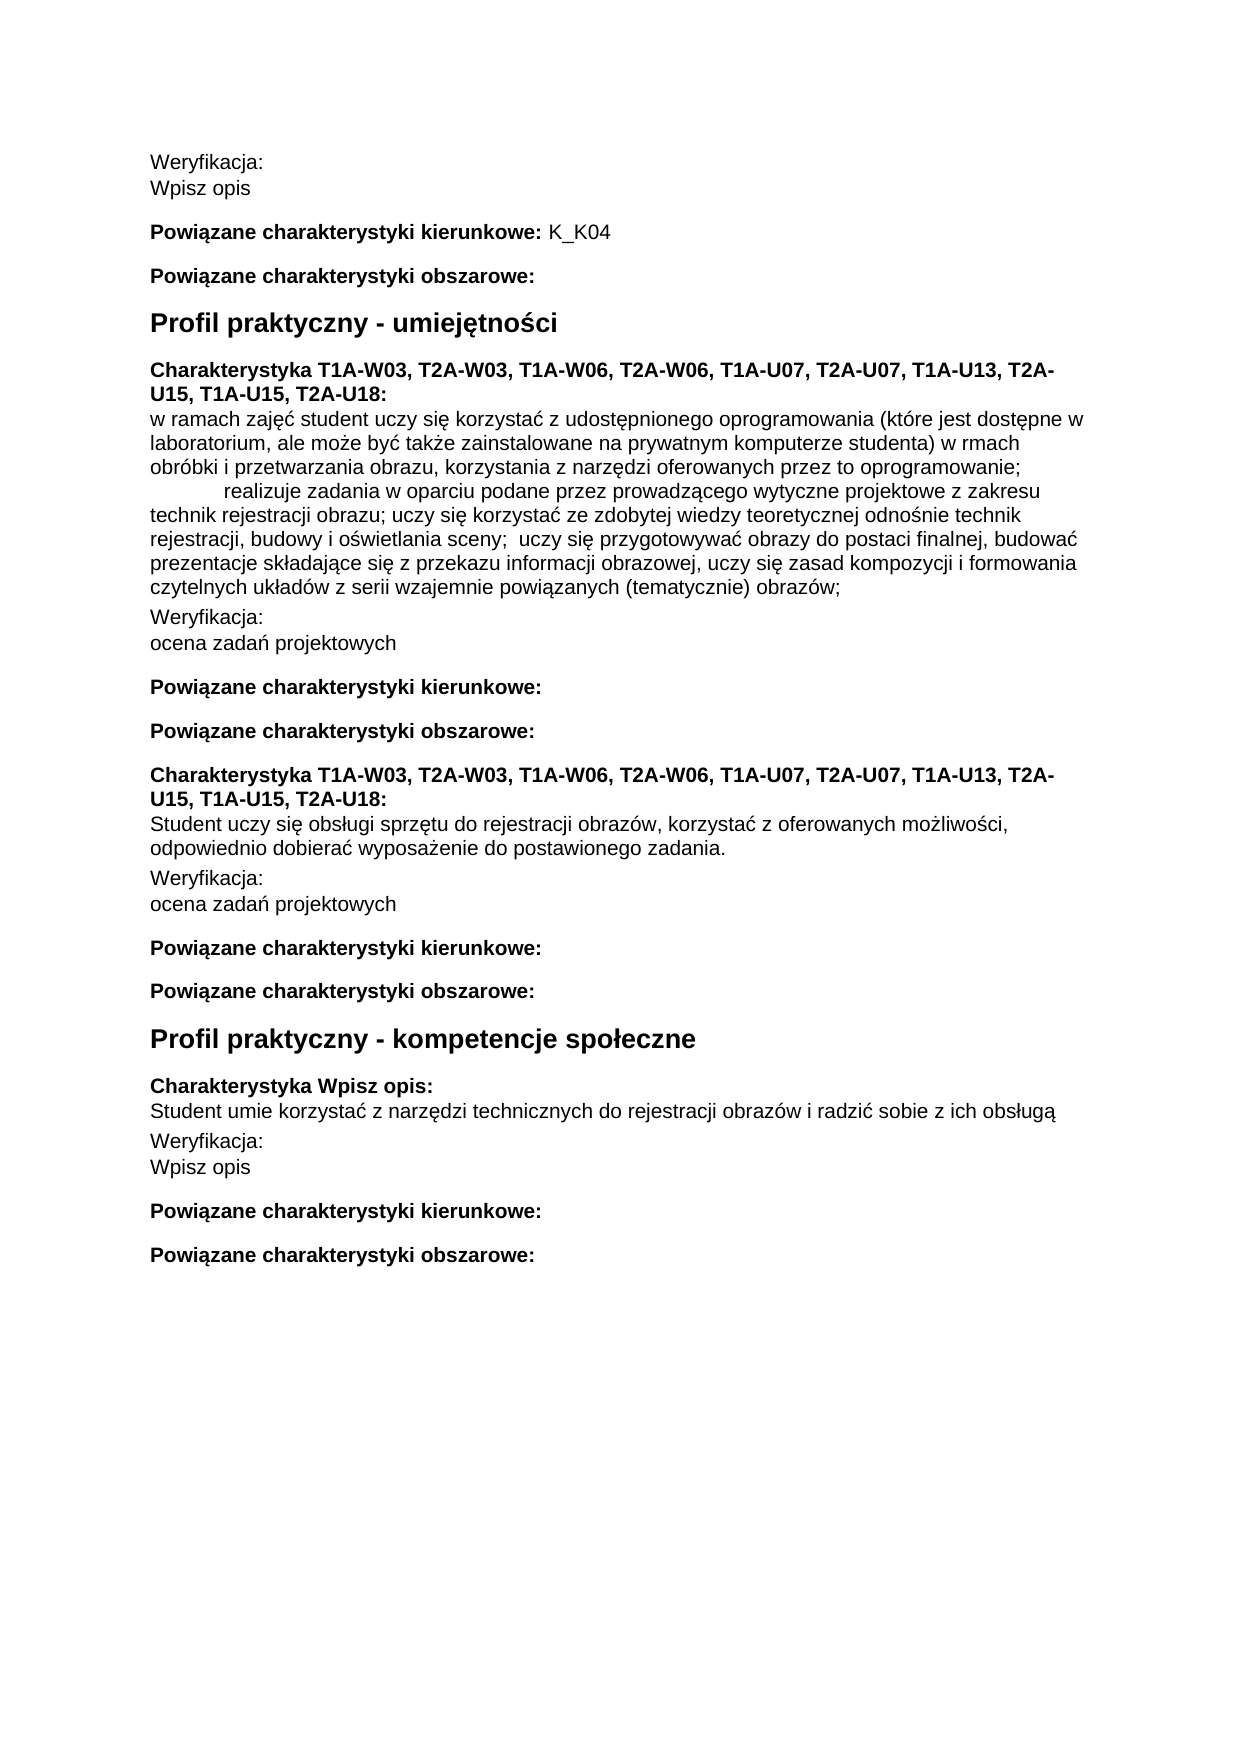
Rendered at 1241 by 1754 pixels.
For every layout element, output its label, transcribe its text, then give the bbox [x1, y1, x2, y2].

text Weryfikacja: [150, 1129, 1090, 1153]
text w ramach zajęć student uczy się korzystać z udostępnionego oprogramowania (które jest dostępne w laboratorium, ale może być także zainstalowane na prywatnym komputerze studenta) w rmach obróbki i przetwarzania obrazu, korzystania z narzędzi oferowanych przez to oprogramowanie; realizuje zadania w oparciu podane przez prowadzącego wytyczne projektowe z zakresu technik rejestracji obrazu; uczy się korzystać ze zdobytej wiedzy teoretycznej odnośnie technik rejestracji, budowy i oświetlania sceny; uczy się przygotowywać obrazy do postaci finalnej, budować prezentacje składające się z przekazu informacji obrazowej, uczy się zasad kompozycji i formowania czytelnych układów z serii wzajemnie powiązanych (tematycznie) obrazów; [150, 407, 1090, 599]
text Powiązane charakterystyki obszarowe: [150, 719, 1090, 743]
text Charakterystyka T1A-W03, T2A-W03, T1A-W06, T2A-W06, T1A-U07, T2A-U07, T1A-U13, T2A-U15, T1A-U15, T2A-U18: [150, 358, 1090, 406]
text Student umie korzystać z narzędzi technicznych do rejestracji obrazów i radzić sobie z ich obsługą [150, 1099, 1090, 1123]
text Weryfikacja: [150, 866, 1090, 889]
text Wpisz opis [150, 1155, 1090, 1179]
text Powiązane charakterystyki kierunkowe: [150, 1199, 1090, 1223]
text Powiązane charakterystyki obszarowe: [150, 1243, 1090, 1267]
text Weryfikacja: [150, 150, 1090, 174]
text ocena zadań projektowych [150, 892, 1090, 916]
text Weryfikacja: [150, 605, 1090, 629]
text Student uczy się obsługi sprzętu do rejestracji obrazów, korzystać z oferowanych możliwości, odpowiednio dobierać wyposażenie do postawionego zadania. [150, 811, 1090, 859]
subtitle Profil praktyczny - kompetencje społeczne [150, 1023, 1090, 1054]
subtitle Profil praktyczny - umiejętności [150, 307, 1090, 338]
text Charakterystyka Wpisz opis: [150, 1074, 1090, 1098]
text ocena zadań projektowych [150, 631, 1090, 655]
text Powiązane charakterystyki kierunkowe: K_K04 [150, 220, 1090, 244]
text Wpisz opis [150, 176, 1090, 200]
text Powiązane charakterystyki kierunkowe: [150, 935, 1090, 959]
text Powiązane charakterystyki obszarowe: [150, 979, 1090, 1003]
text Powiązane charakterystyki obszarowe: [150, 263, 1090, 287]
text Powiązane charakterystyki kierunkowe: [150, 675, 1090, 699]
text Charakterystyka T1A-W03, T2A-W03, T1A-W06, T2A-W06, T1A-U07, T2A-U07, T1A-U13, T2A-U15, T1A-U15, T2A-U18: [150, 762, 1090, 810]
